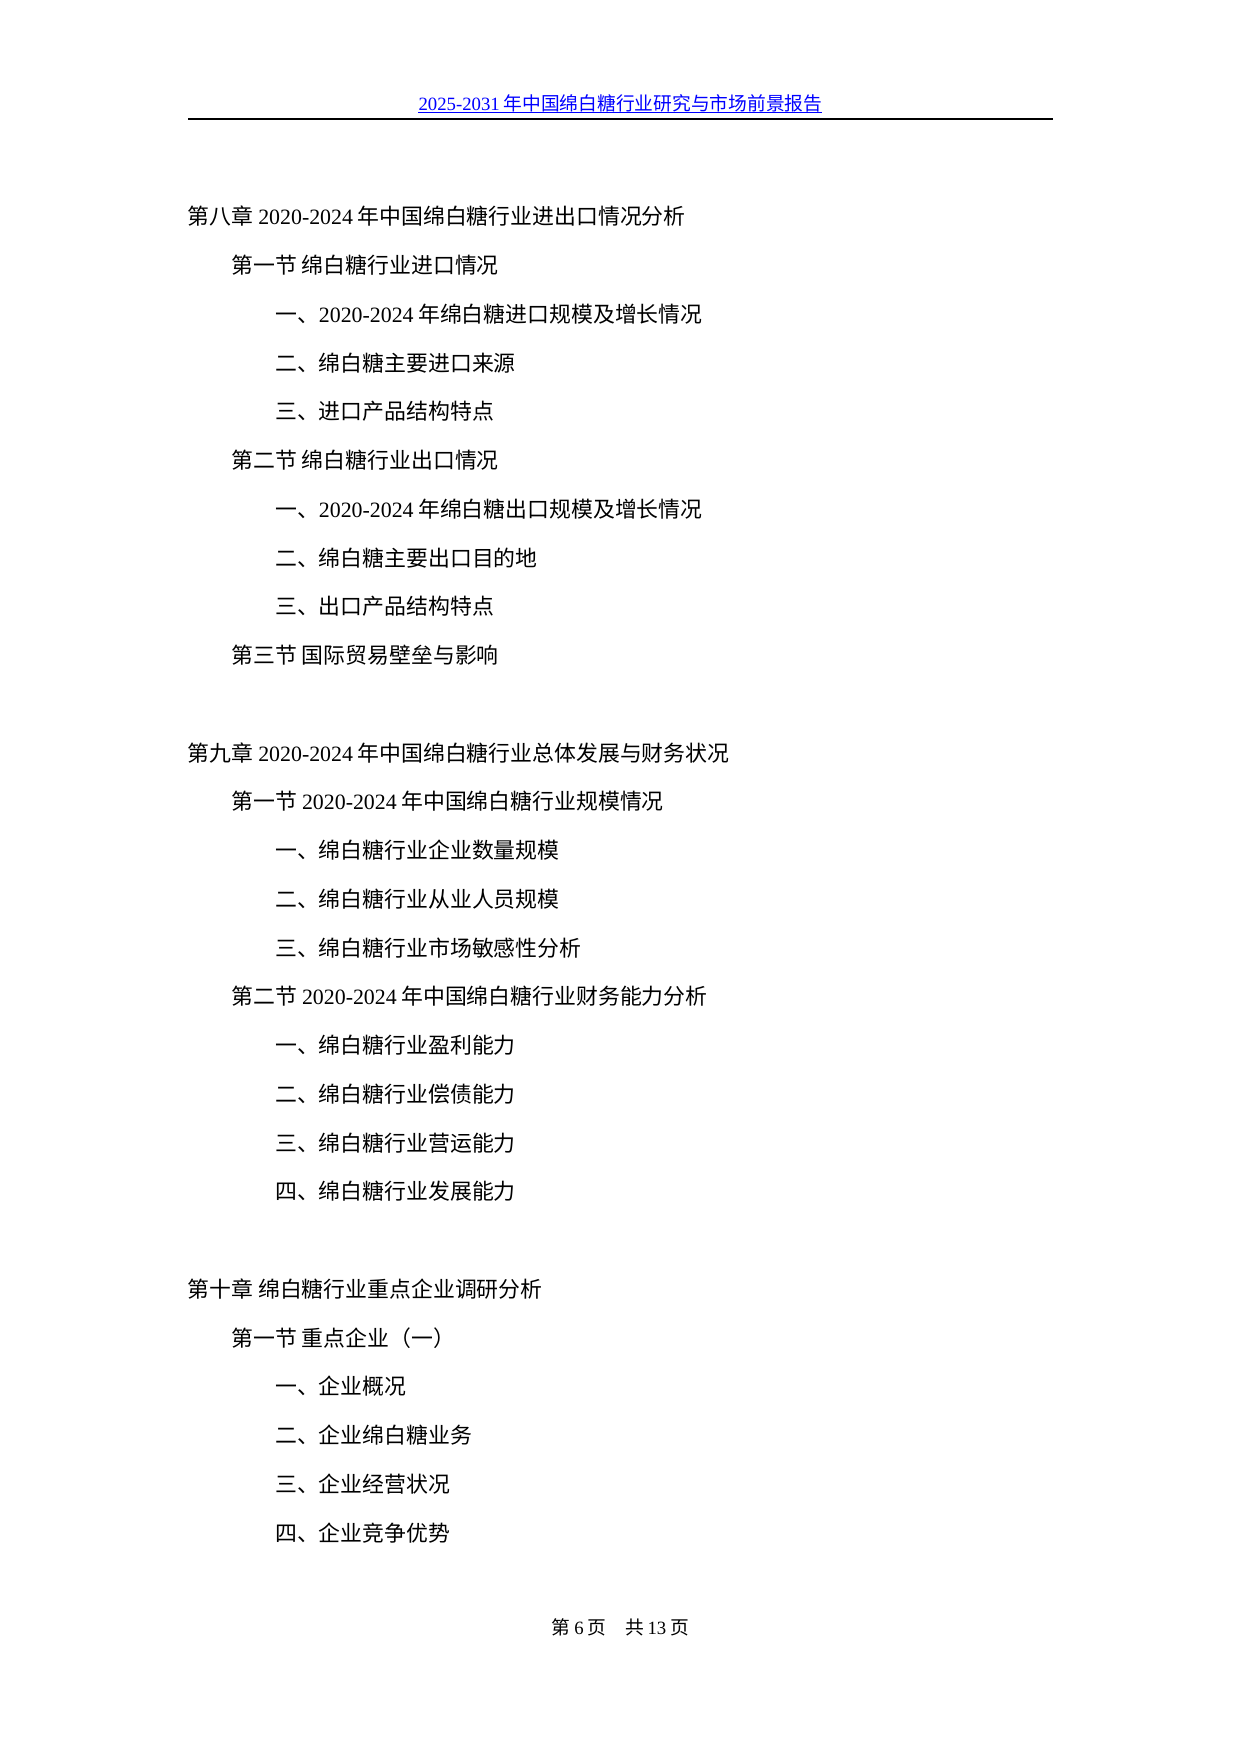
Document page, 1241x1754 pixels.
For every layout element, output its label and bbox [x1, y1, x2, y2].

text [187, 150, 1053, 1548]
